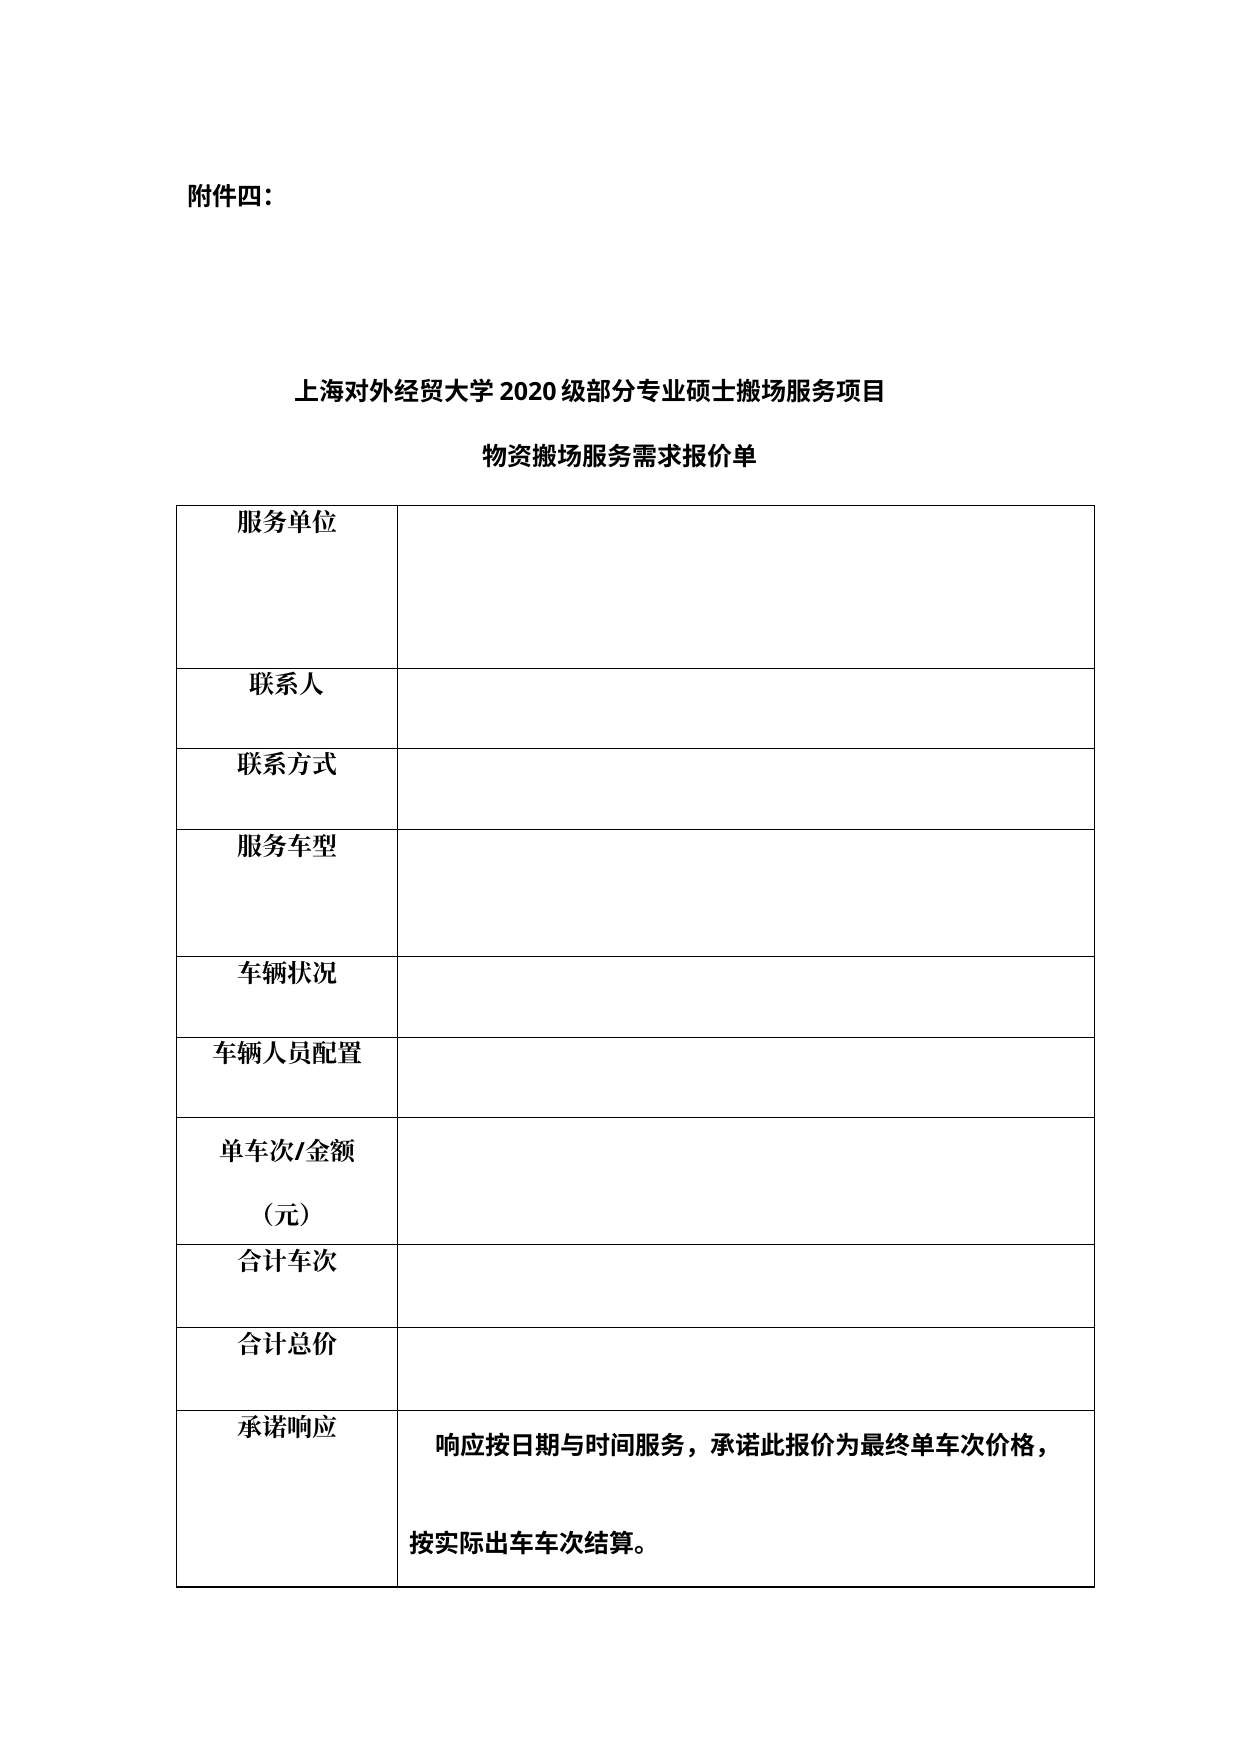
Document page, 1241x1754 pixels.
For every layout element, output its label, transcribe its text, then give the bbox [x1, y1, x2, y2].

table_cell 车辆状况 [177, 957, 397, 1037]
table_header [398, 506, 1094, 667]
table_cell 联系方式 [177, 749, 397, 829]
table_cell 车辆人员配置 [177, 1038, 397, 1117]
table_cell [398, 749, 1094, 829]
text 附件四： [187, 162, 1053, 227]
table_cell [398, 1328, 1094, 1410]
table_cell [398, 1118, 1094, 1244]
table_cell 响应按日期与时间服务，承诺此报价为最终单车次价格，按实际出车车次结算。 [398, 1411, 1094, 1586]
table_cell [398, 669, 1094, 748]
table_cell [398, 1245, 1094, 1327]
table_header 服务单位 [177, 506, 397, 667]
table_cell [398, 830, 1094, 956]
text 上海对外经贸大学2020级部分专业硕士搬场服务项目 [187, 357, 1053, 422]
table_cell [398, 957, 1094, 1037]
table_cell 承诺响应 [177, 1411, 397, 1586]
table_cell 联系人 [177, 669, 397, 748]
table_cell 单车次/金额（元） [177, 1118, 397, 1244]
text 物资搬场服务需求报价单 [187, 422, 1053, 487]
table_cell 合计总价 [177, 1328, 397, 1410]
table_cell 服务车型 [177, 830, 397, 956]
table_cell 合计车次 [177, 1245, 397, 1327]
table_cell [398, 1038, 1094, 1117]
